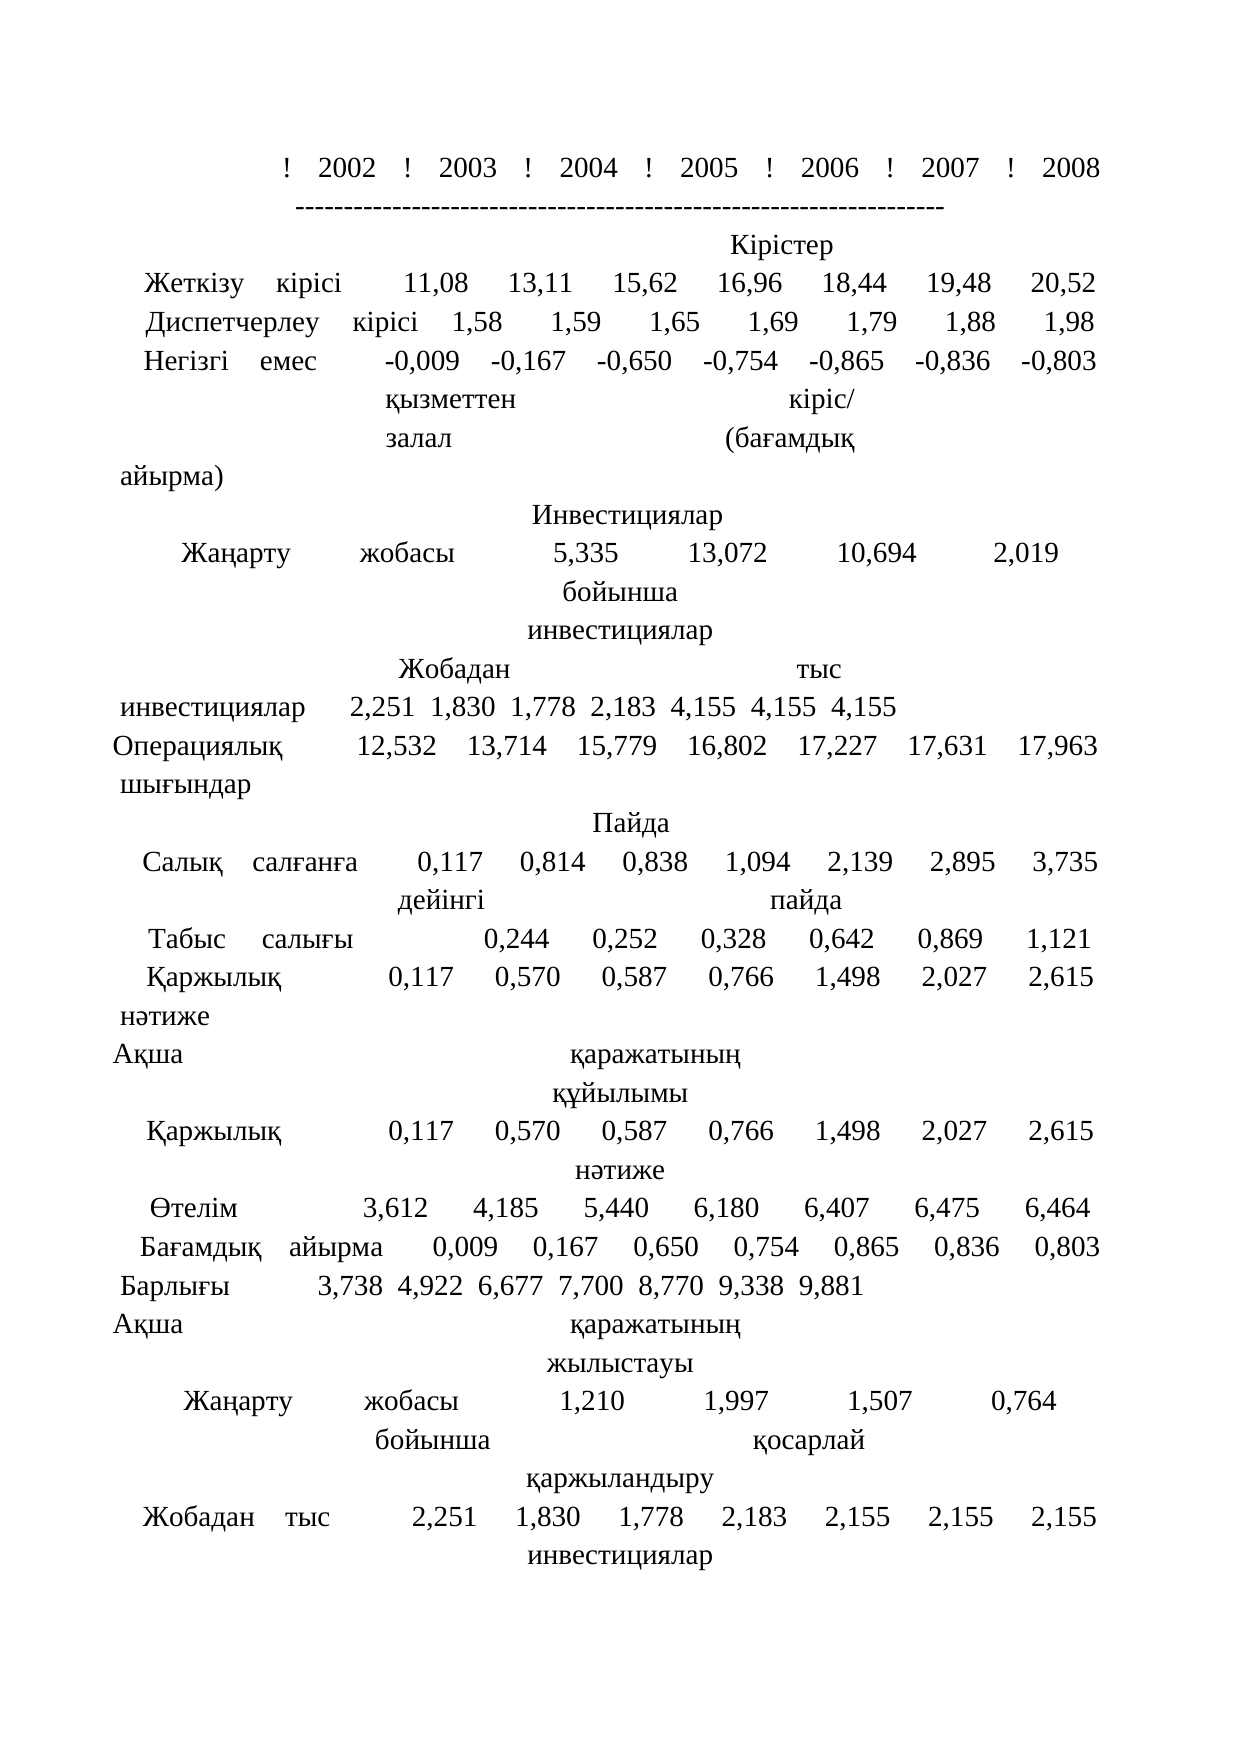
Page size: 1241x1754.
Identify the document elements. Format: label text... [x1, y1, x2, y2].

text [112, 150, 1128, 492]
text Ақша қаражатының құйылымы Қаржылық 0,117 0,570 0,587 0,766 1,498 2,027 2,615 нәтиже Өтелім 3,612 4,185 5,440 6,180 6,407 6,475 6,464 Бағамдық айырма 0,009 0,167 0,650 0,754 0,865 0,836 0,803 Барлығы 3,738 4,922 6,677 7,700 8,770 9,338 9,881 [112, 1036, 1128, 1301]
text Инвестициялар Жаңарту жобасы 5,335 13,072 10,694 2,019 бойынша инвестициялар Жобадан тыс инвестициялар 2,251 1,830 1,778 2,183 4,155 4,155 4,155 [112, 497, 1128, 723]
text Пайда Салық салғанға 0,117 0,814 0,838 1,094 2,139 2,895 3,735 дейінгі пайда Табыс салығы 0,244 0,252 0,328 0,642 0,869 1,121 Қаржылық 0,117 0,570 0,587 0,766 1,498 2,027 2,615 нәтиже [112, 805, 1128, 1031]
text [112, 1306, 1128, 1571]
text Операциялық 12,532 13,714 15,779 16,802 17,227 17,631 17,963 шығындар [112, 728, 1128, 800]
